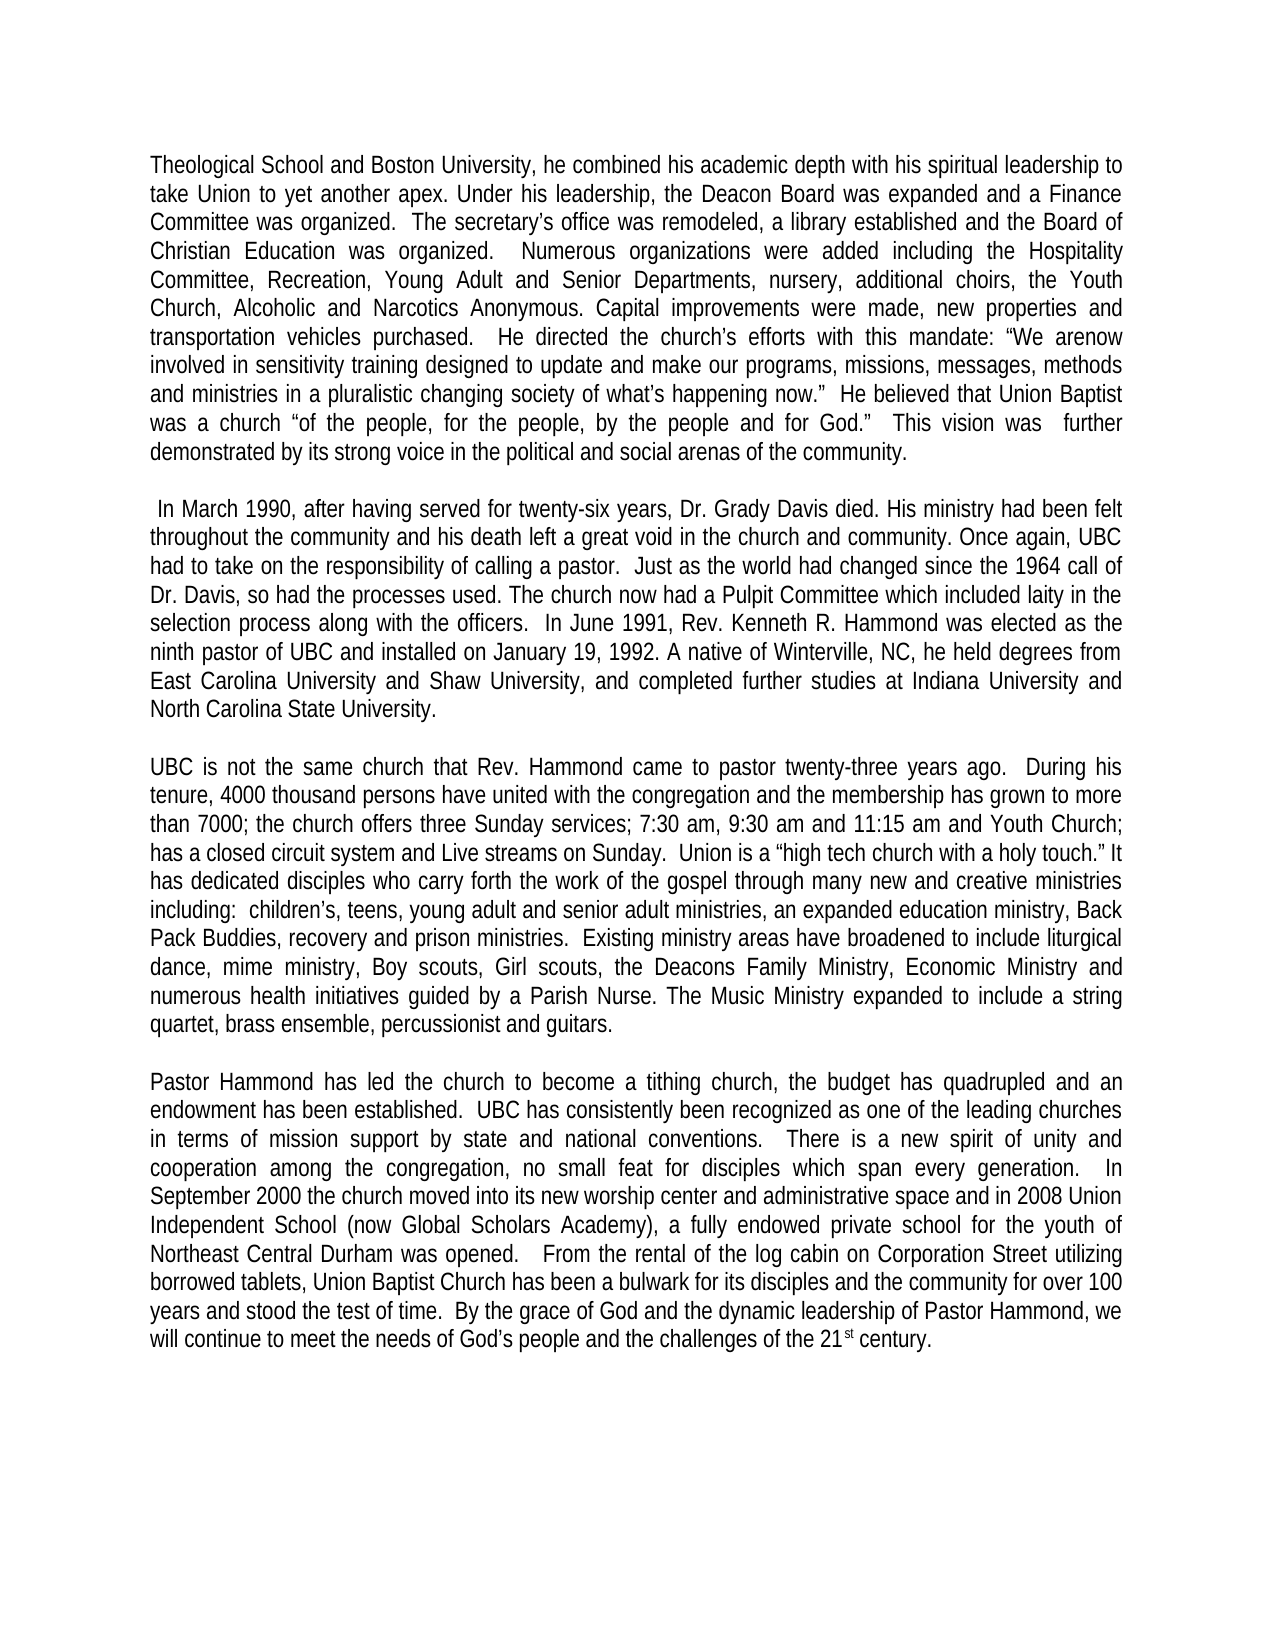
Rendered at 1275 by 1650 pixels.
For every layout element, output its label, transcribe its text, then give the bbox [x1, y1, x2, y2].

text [150, 150, 1125, 465]
text Pastor Hammond has led the church to become a tithing church, the budget has quadrupled and an endowment has been established. UBC has consistently been recognized as one of the leading churches in terms of mission support by state and national conventions. There is a new spirit of unity and cooperation among the congregation, no small feat for disciples which span every generation. In September 2000 the church moved into its new worship center and administrative space and in 2008 Union Independent School (now Global Scholars Academy), a fully endowed private school for the youth of Northeast Central Durham was opened. From the rental of the log cabin on Corporation Street utilizing borrowed tablets, Union Baptist Church has been a bulwark for its disciples and the community for over 100 years and stood the test of time. By the grace of God and the dynamic leadership of Pastor Hammond, we will continue to meet the needs of God’s people and the challenges of the 21st century. [150, 1067, 1125, 1353]
text In March 1990, after having served for twenty-six years, Dr. Grady Davis died. His ministry had been felt throughout the community and his death left a great void in the church and community. Once again, UBC had to take on the responsibility of calling a pastor. Just as the world had changed since the 1964 call of Dr. Davis, so had the processes used. The church now had a Pulpit Committee which included laity in the selection process along with the officers. In June 1991, Rev. Kenneth R. Hammond was elected as the ninth pastor of UBC and installed on January 19, 1992. A native of Winterville, NC, he held degrees from East Carolina University and Shaw University, and completed further studies at Indiana University and North Carolina State University. [150, 494, 1125, 723]
text UBC is not the same church that Rev. Hammond came to pastor twenty-three years ago. During his tenure, 4000 thousand persons have united with the congregation and the membership has grown to more than 7000; the church offers three Sunday services; 7:30 am, 9:30 am and 11:15 am and Youth Church; has a closed circuit system and Live streams on Sunday. Union is a “high tech church with a holy touch.” It has dedicated disciples who carry forth the work of the gospel through many new and creative ministries including: children’s, teens, young adult and senior adult ministries, an expanded education ministry, Back Pack Buddies, recovery and prison ministries. Existing ministry areas have broadened to include liturgical dance, mime ministry, Boy scouts, Girl scouts, the Deacons Family Ministry, Economic Ministry and numerous health initiatives guided by a Parish Nurse. The Music Ministry expanded to include a string quartet, brass ensemble, percussionist and guitars. [150, 752, 1125, 1038]
